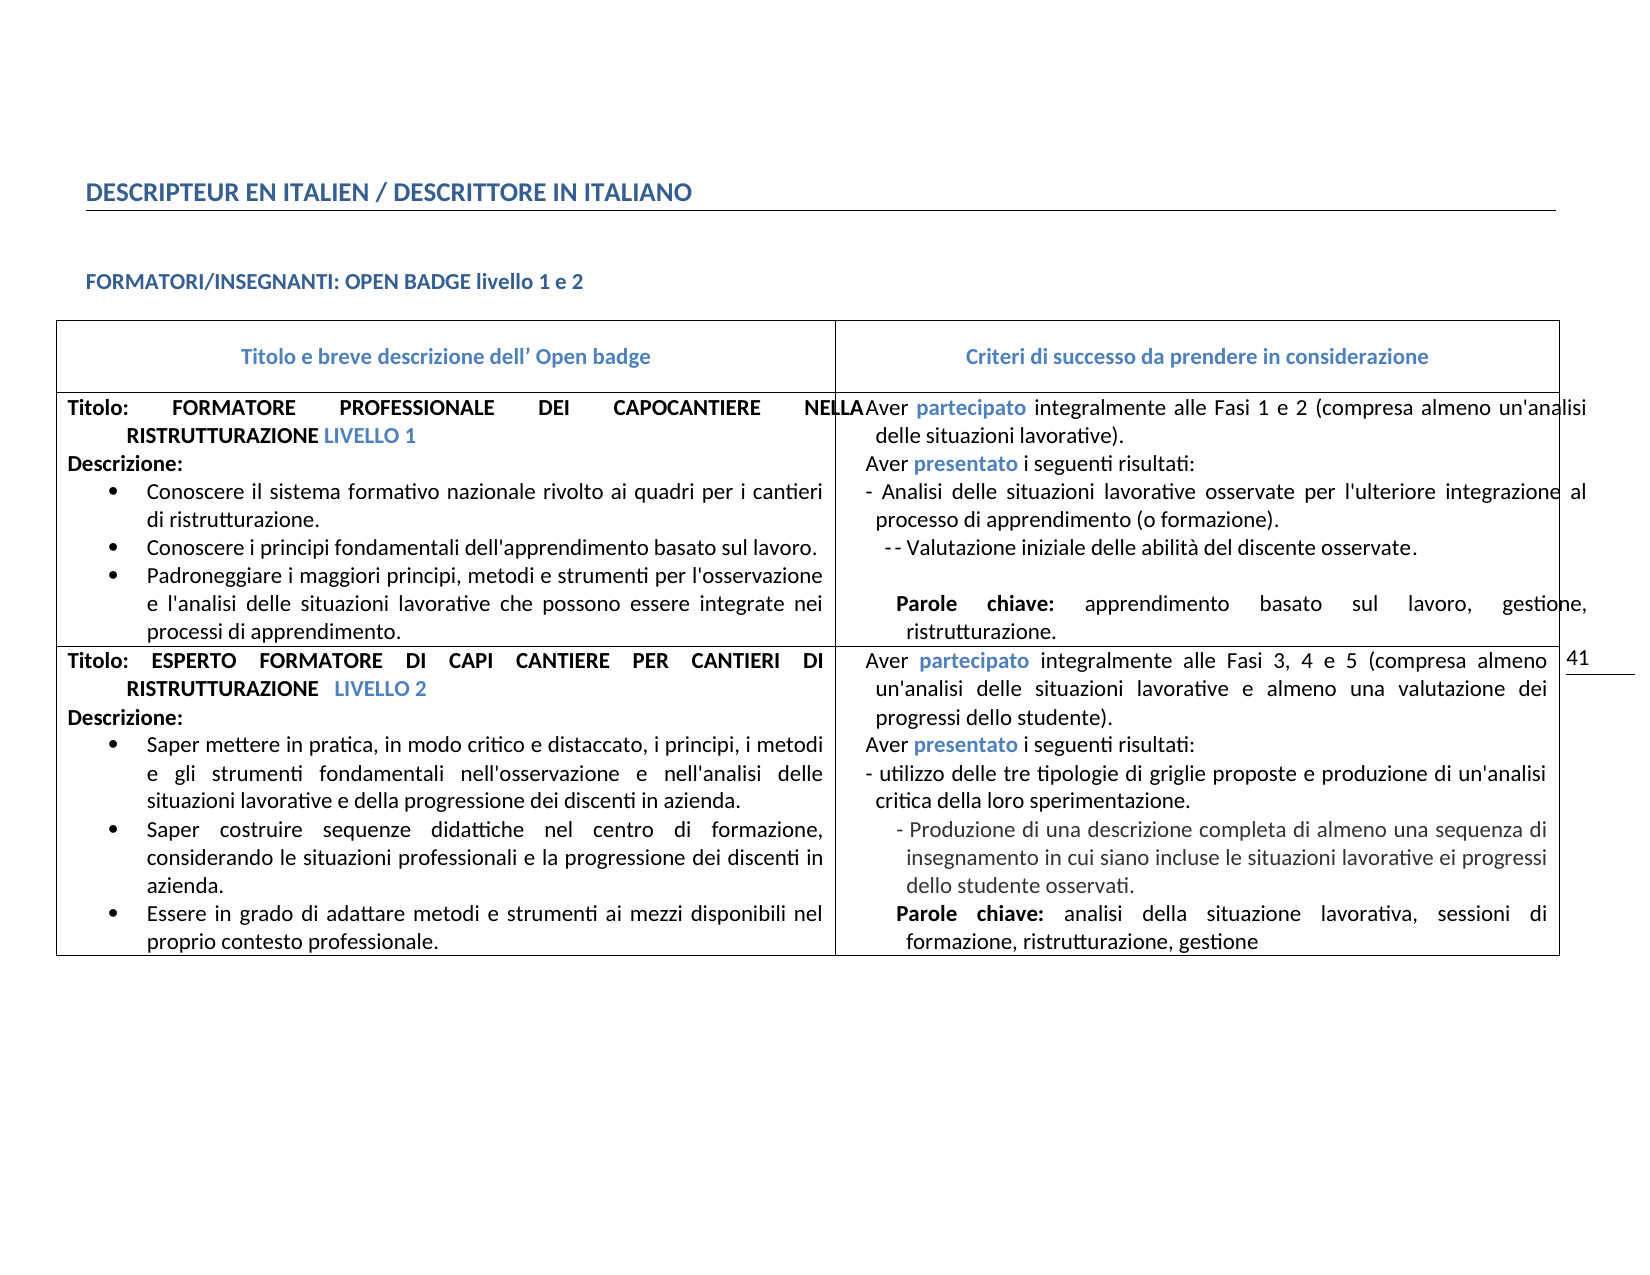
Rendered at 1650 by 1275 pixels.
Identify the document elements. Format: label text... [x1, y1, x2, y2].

text FORMATORI/INSEGNANTI: OPEN BADGE livello 1 e 2 [86, 267, 1556, 295]
subtitle DESCRIPTEUR EN ITALIEN / DESCRITTORE IN ITALIANO [86, 175, 1556, 210]
table_header Titolo e breve descrizione dell’ Open badge [57, 321, 835, 392]
table_cell Aver partecipato integralmente alle Fasi 1 e 2 (compresa almeno un'analisi delle situazioni lavorative). Aver presentato i seguenti risultati: - Analisi delle situazioni lavorative osservate per l'ulteriore integrazione al processo di apprendimento (o formazione). - Valutazione iniziale delle abilità del discente osservate. Parole chiave: apprendimento basato sul lavoro, gestione, ristrutturazione. [836, 393, 1559, 646]
table_cell Aver partecipato integralmente alle Fasi 3, 4 e 5 (compresa almeno un'analisi delle situazioni lavorative e almeno una valutazione dei progressi dello studente). Aver presentato i seguenti risultati: - utilizzo delle tre tipologie di griglie proposte e produzione di un'analisi critica della loro sperimentazione. - Produzione di una descrizione completa di almeno una sequenza di insegnamento in cui siano incluse le situazioni lavorative ei progressi dello studente osservati. Parole chiave: analisi della situazione lavorativa, sessioni di formazione, ristrutturazione, gestione [836, 647, 1559, 955]
table_cell Titolo: ESPERTO FORMATORE DI CAPI CANTIERE PER CANTIERI DI RISTRUTTURAZIONE LIVELLO 2 Descrizione: Saper mettere in pratica, in modo critico e distaccato, i principi, i metodi e gli strumenti fondamentali nell'osservazione e nell'analisi delle situazioni lavorative e della progressione dei discenti in azienda. Saper costruire sequenze didattiche nel centro di formazione, considerando le situazioni professionali e la progressione dei discenti in azienda. Essere in grado di adattare metodi e strumenti ai mezzi disponibili nel proprio contesto professionale. [57, 647, 835, 955]
table_cell Titolo: FORMATORE PROFESSIONALE DEI CAPOCANTIERE NELLA RISTRUTTURAZIONE LIVELLO 1 Descrizione: Conoscere il sistema formativo nazionale rivolto ai quadri per i cantieri di ristrutturazione. Conoscere i principi fondamentali dell'apprendimento basato sul lavoro. Padroneggiare i maggiori principi, metodi e strumenti per l'osservazione e l'analisi delle situazioni lavorative che possono essere integrate nei processi di apprendimento. [57, 393, 835, 646]
table_header Criteri di successo da prendere in considerazione [836, 321, 1559, 392]
